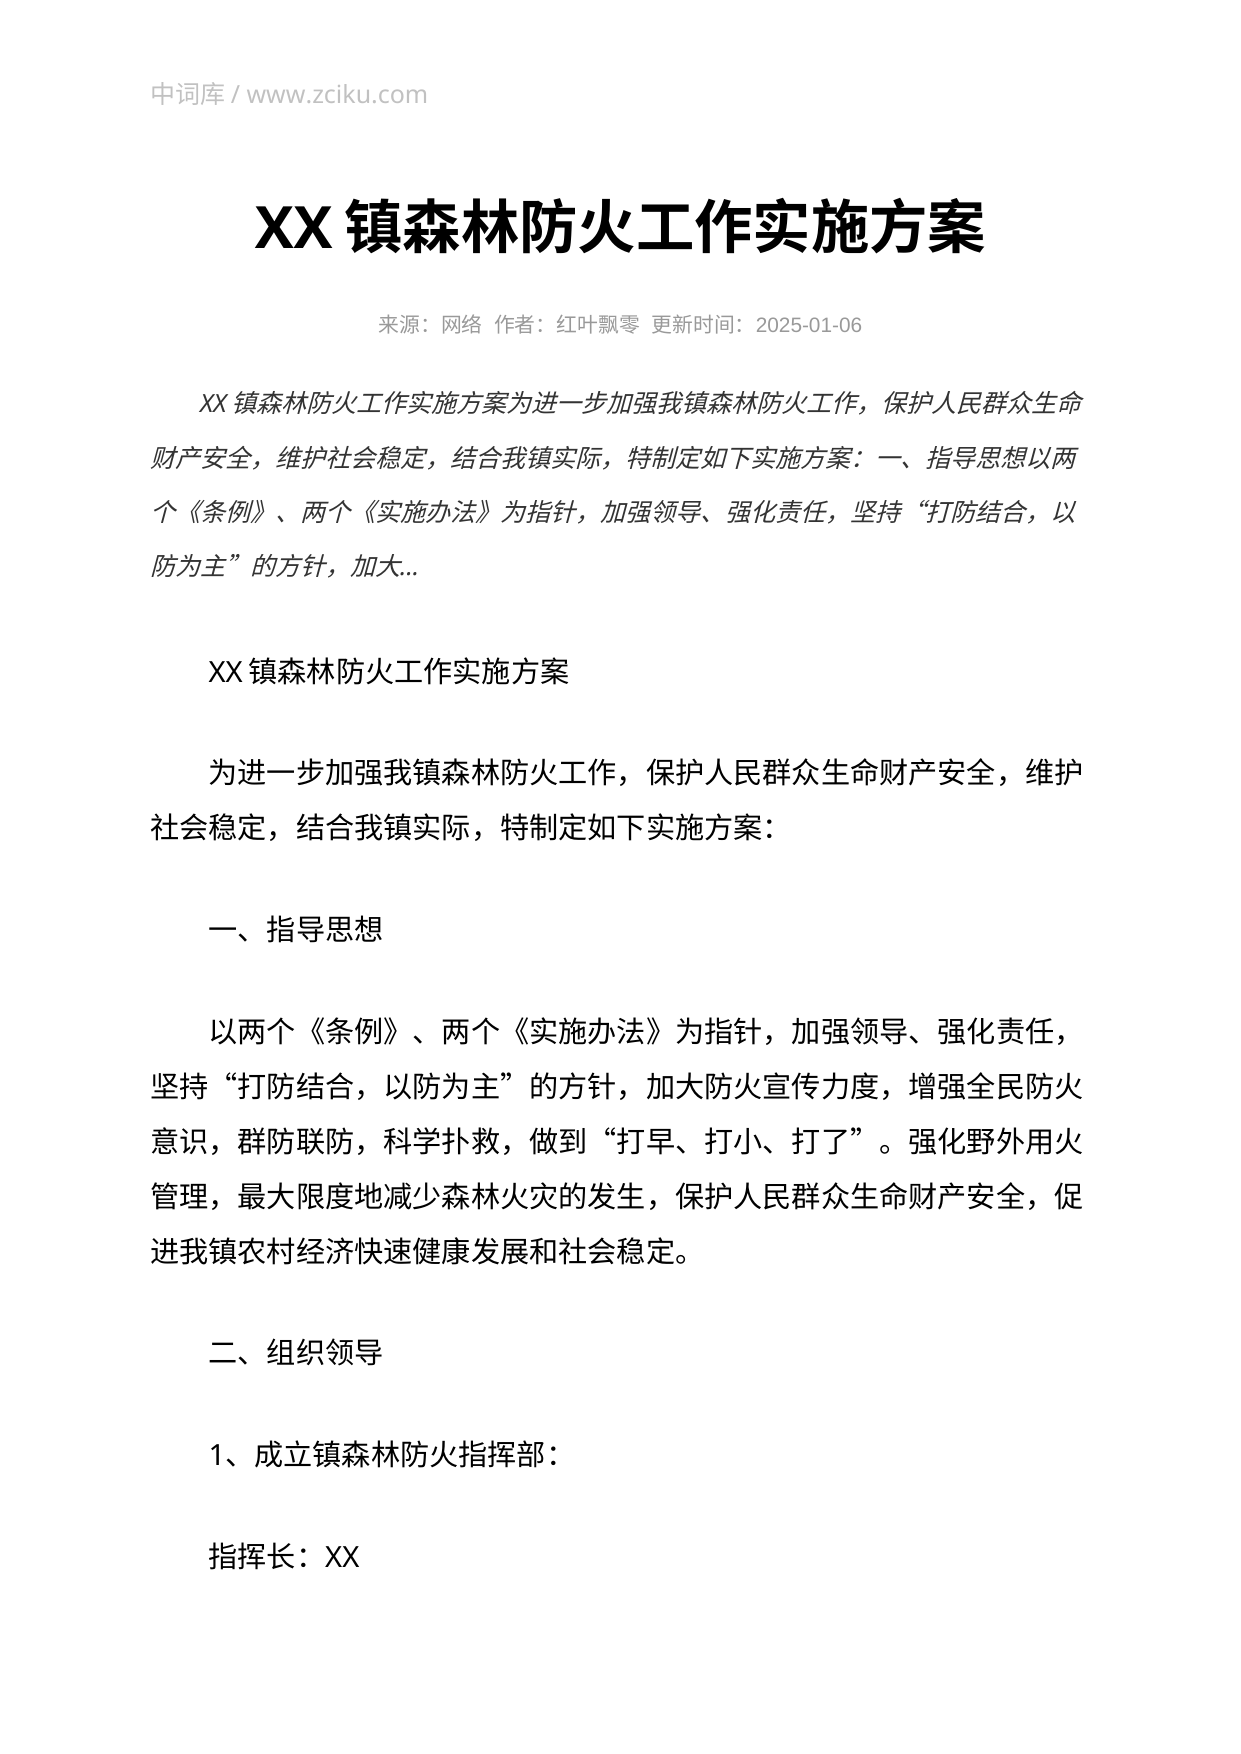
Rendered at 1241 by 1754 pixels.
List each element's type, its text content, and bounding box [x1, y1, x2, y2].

text 为进一步加强我镇森林防火工作，保护人民群众生命财产安全，维护社会稳定，结合我镇实际，特制定如下实施方案： [150, 750, 1090, 847]
text XX镇森林防火工作实施方案为进一步加强我镇森林防火工作，保护人民群众生命财产安全，维护社会稳定，结合我镇实际，特制定如下实施方案：一、指导思想以两个《条例》、两个《实施办法》为指针，加强领导、强化责任，坚持“打防结合，以防为主”的方针，加大... [150, 384, 1090, 583]
text 1、成立镇森林防火指挥部： [150, 1432, 1090, 1474]
text 二、组织领导 [150, 1330, 1090, 1372]
text 一、指导思想 [150, 907, 1090, 949]
text 以两个《条例》、两个《实施办法》为指针，加强领导、强化责任，坚持“打防结合，以防为主”的方针，加大防火宣传力度，增强全民防火意识，群防联防，科学扑救，做到“打早、打小、打了”。强化野外用火管理，最大限度地减少森林火灾的发生，保护人民群众生命财产安全，促进我镇农村经济快速健康发展和社会稳定。 [150, 1008, 1090, 1270]
text 指挥长：XX [150, 1534, 1090, 1576]
text XX镇森林防火工作实施方案 [150, 648, 1090, 691]
subtitle XX镇森林防火工作实施方案 [150, 181, 1090, 266]
text 来源：网络 作者：红叶飘零 更新时间：2025-01-06 [150, 313, 1090, 337]
